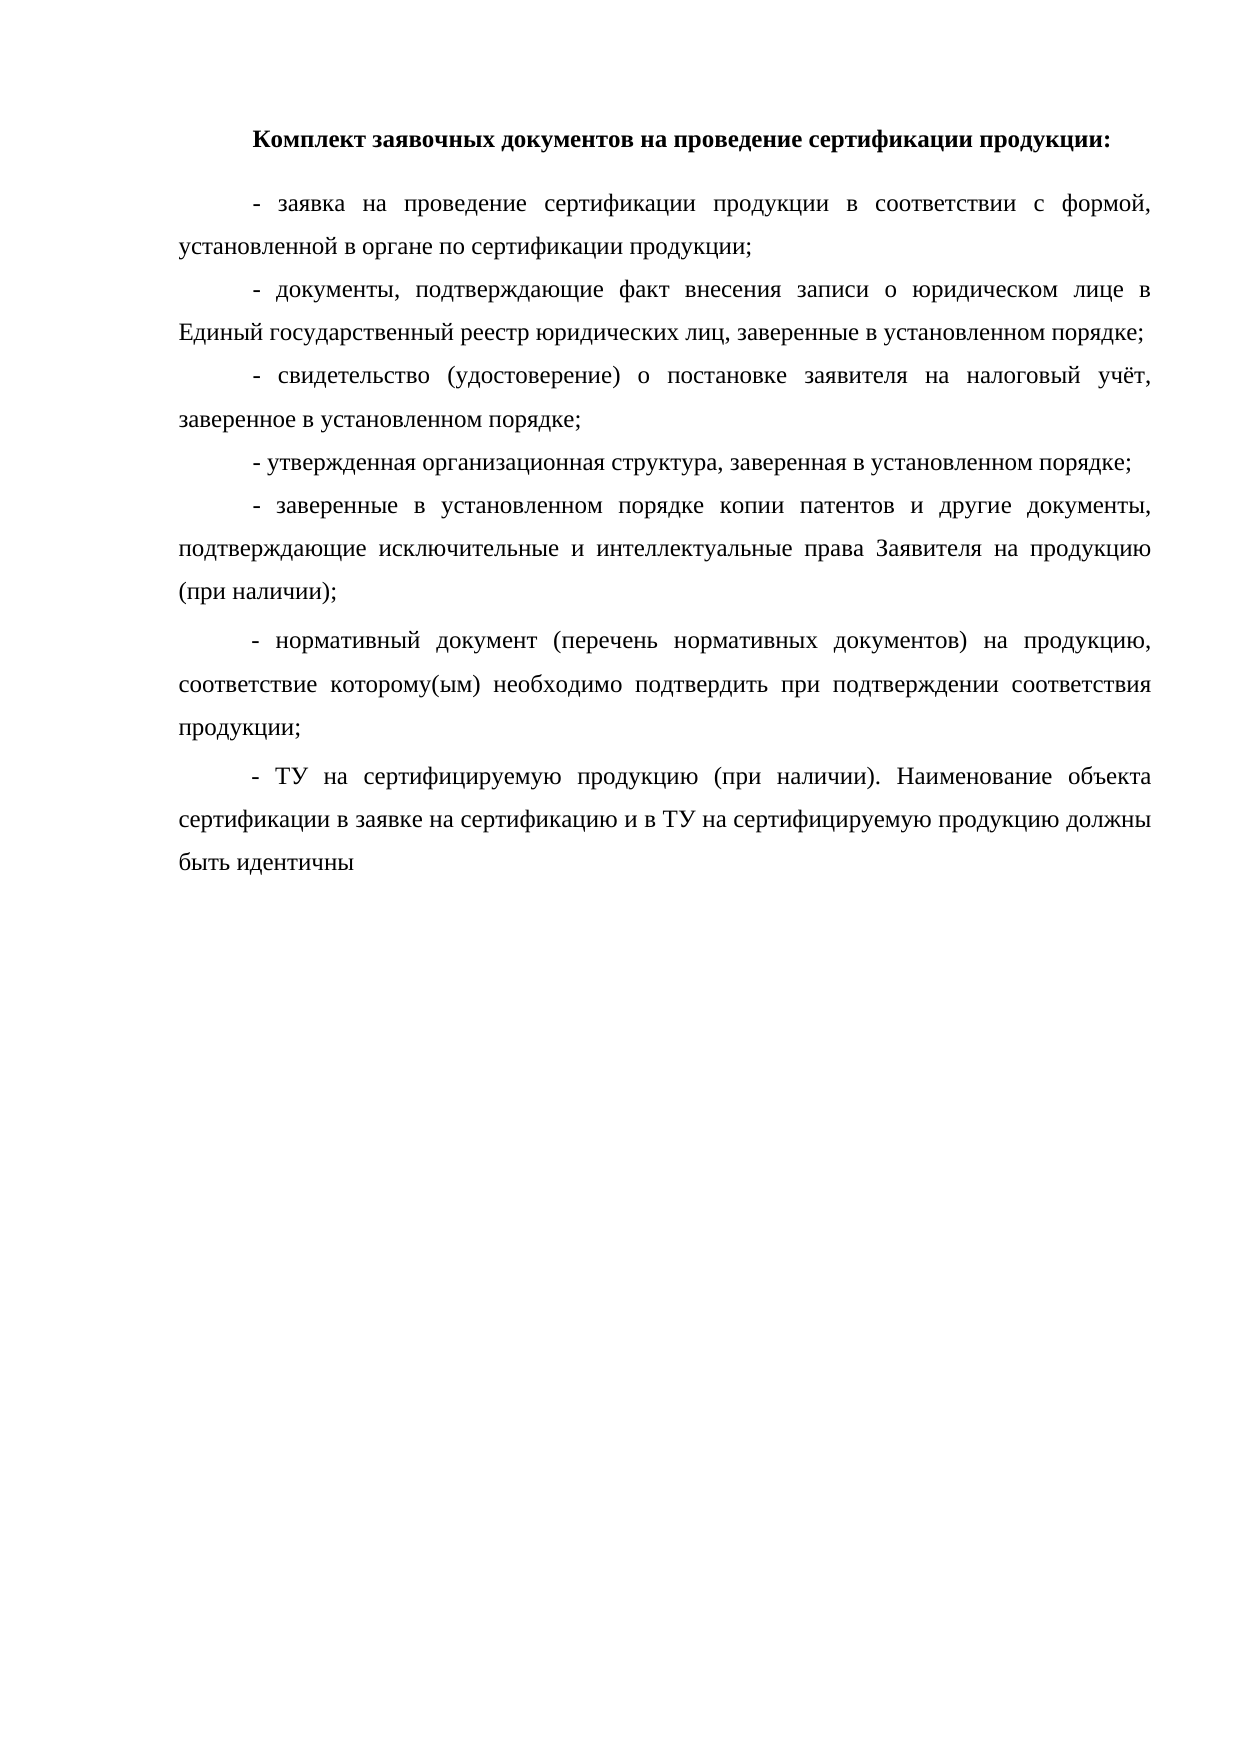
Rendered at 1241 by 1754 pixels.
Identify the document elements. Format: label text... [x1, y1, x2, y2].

text - ТУ на сертифицируемую продукцию (при наличии). Наименование объекта сертификации в заявке на сертификацию и в ТУ на сертифицируемую продукцию должны быть идентичны [178, 761, 1152, 876]
text Комплект заявочных документов на проведение сертификации продукции: [178, 124, 1152, 153]
text - нормативный документ (перечень нормативных документов) на продукцию, соответствие которому(ым) необходимо подтвердить при подтверждении соответствия продукции; [178, 626, 1152, 741]
text - утвержденная организационная структура, заверенная в установленном порядке; [178, 447, 1152, 476]
text - документы, подтверждающие факт внесения записи о юридическом лице в Единый государственный реестр юридических лиц, заверенные в установленном порядке; [178, 274, 1152, 346]
text - заверенные в установленном порядке копии патентов и другие документы, подтверждающие исключительные и интеллектуальные права Заявителя на продукцию (при наличии); [178, 490, 1152, 605]
text - заявка на проведение сертификации продукции в соответствии с формой, установленной в органе по сертификации продукции; [178, 188, 1152, 260]
text - свидетельство (удостоверение) о постановке заявителя на налоговый учёт, заверенное в установленном порядке; [178, 361, 1152, 432]
